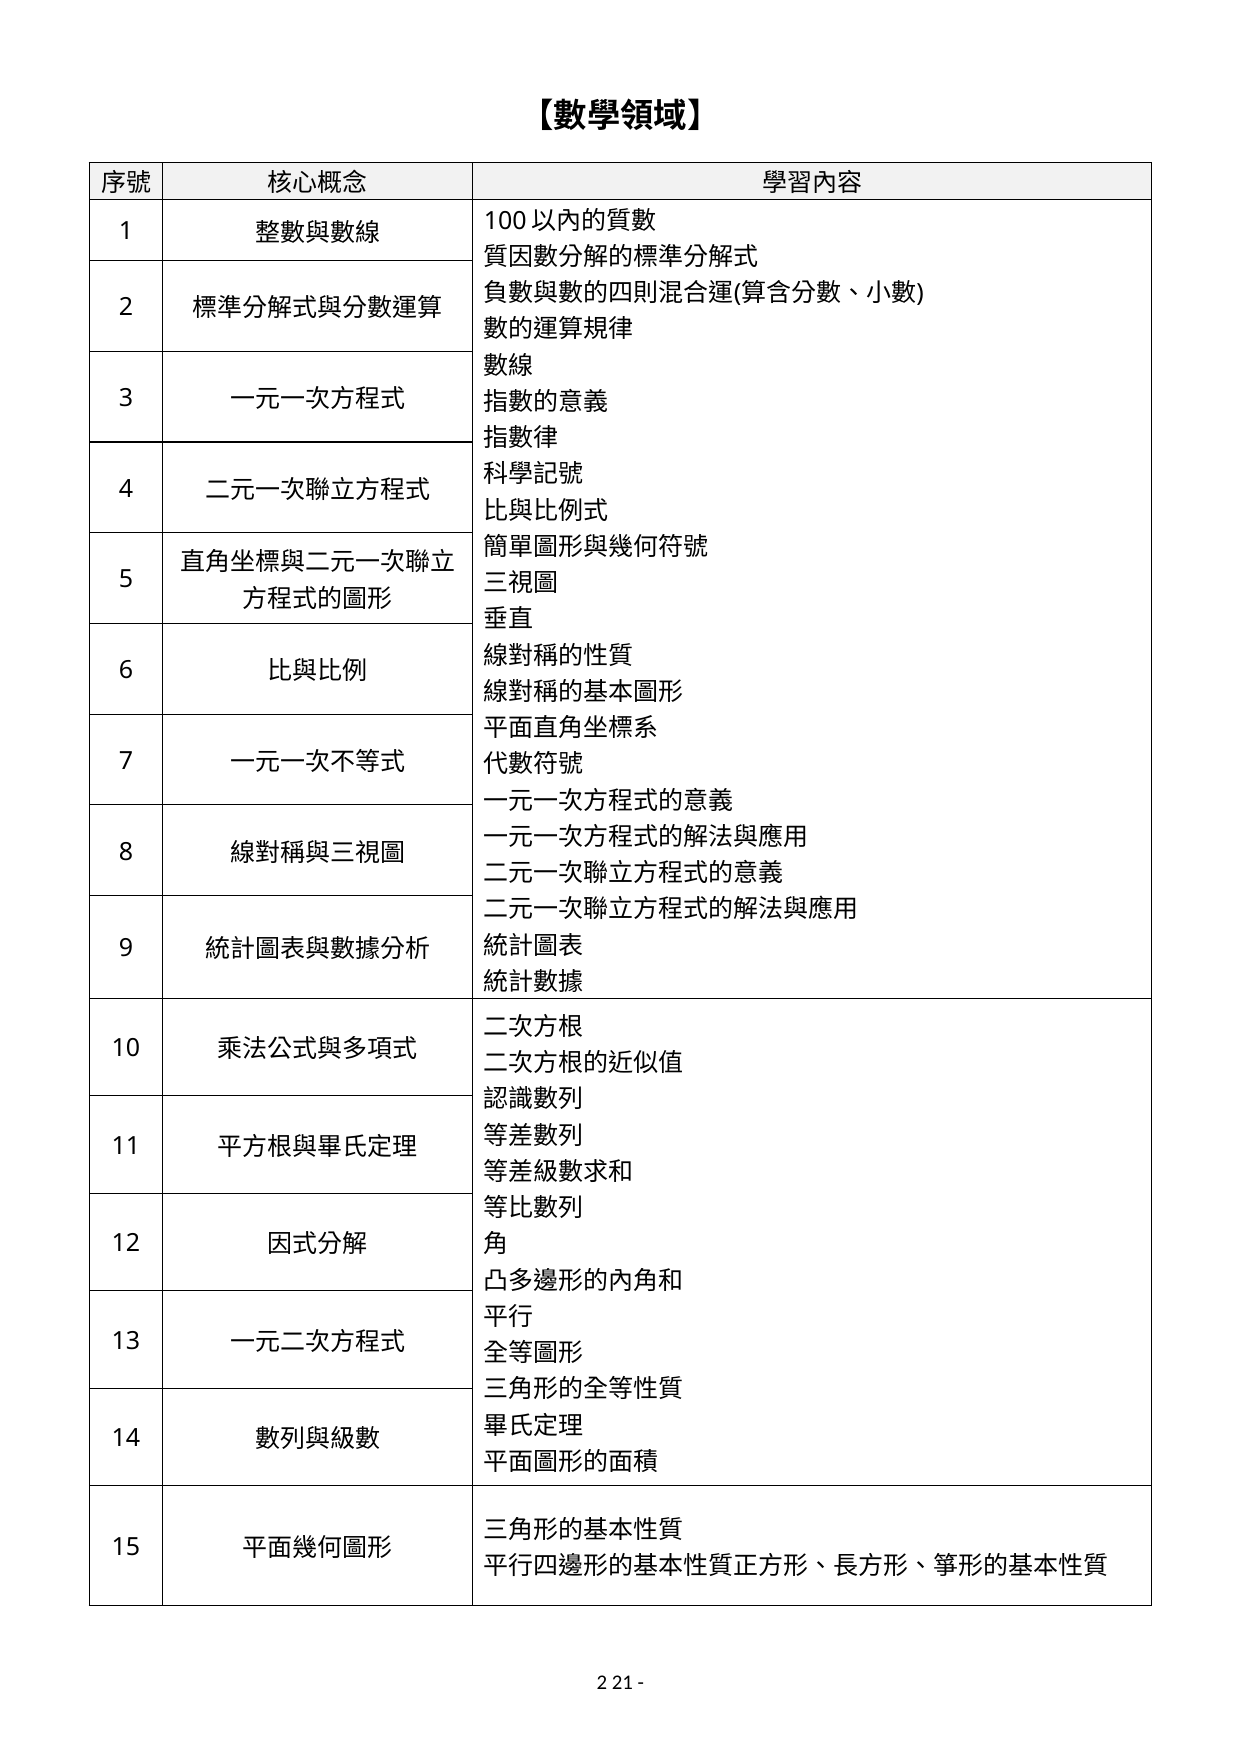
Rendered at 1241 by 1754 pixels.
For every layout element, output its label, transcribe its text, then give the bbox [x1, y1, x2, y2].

table_cell 10 [90, 999, 162, 1095]
table_cell 數列與級數 [163, 1389, 472, 1485]
table_cell 15 [90, 1486, 162, 1605]
table_header 序號 [90, 163, 162, 199]
table_cell 線對稱與三視圖 [163, 805, 472, 895]
table_cell 一元二次方程式 [163, 1291, 472, 1388]
table_cell 乘法公式與多項式 [163, 999, 472, 1095]
table_cell 一元一次方程式 [163, 352, 472, 441]
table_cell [473, 1486, 1151, 1605]
table_cell 3 [90, 352, 162, 441]
table_cell 平面幾何圖形 [163, 1486, 472, 1605]
table_cell 5 [90, 533, 162, 623]
table_header 學習內容 [473, 163, 1151, 199]
table_cell 整數與數線 [163, 200, 472, 260]
table_cell 7 [90, 715, 162, 804]
table_cell 12 [90, 1194, 162, 1290]
table_cell 二元一次聯立方程式 [163, 443, 472, 532]
table_cell 一元一次不等式 [163, 715, 472, 804]
table_cell 2 [90, 261, 162, 351]
table_cell 平方根與畢氏定理 [163, 1096, 472, 1193]
table_cell 100以內的質數 質因數分解的標準分解式 負數與數的四則混合運(算含分數、小數) 數的運算規律 數線 指數的意義 指數律 科學記號 比與比例式 簡單圖形與幾何符號 三視圖 垂直 線對稱的性質 線對稱的基本圖形 平面直角坐標系 代數符號 一元一次方程式的意義 一元一次方程式的解法與應用 二元一次聯立方程式的意義 二元一次聯立方程式的解法與應用 統計圖表 統計數據 [473, 200, 1151, 998]
table_cell 直角坐標與二元一次聯立方程式的圖形 [163, 533, 472, 623]
table_cell 6 [90, 624, 162, 714]
table_cell 二次方根 二次方根的近似值 認識數列 等差數列 等差級數求和 等比數列 角 凸多邊形的內角和 平行 全等圖形 三角形的全等性質 畢氏定理 平面圖形的面積 [473, 999, 1151, 1485]
table_cell 4 [90, 443, 162, 532]
table_cell 8 [90, 805, 162, 895]
table_cell 比與比例 [163, 624, 472, 714]
text 【數學領域】 [89, 89, 1152, 137]
table_cell 14 [90, 1389, 162, 1485]
table_cell 9 [90, 896, 162, 998]
table_cell 統計圖表與數據分析 [163, 896, 472, 998]
table_cell 標準分解式與分數運算 [163, 261, 472, 351]
table_header 核心概念 [163, 163, 472, 199]
table_cell 13 [90, 1291, 162, 1388]
table_cell 因式分解 [163, 1194, 472, 1290]
table_cell 1 [90, 200, 162, 260]
table_cell 11 [90, 1096, 162, 1193]
